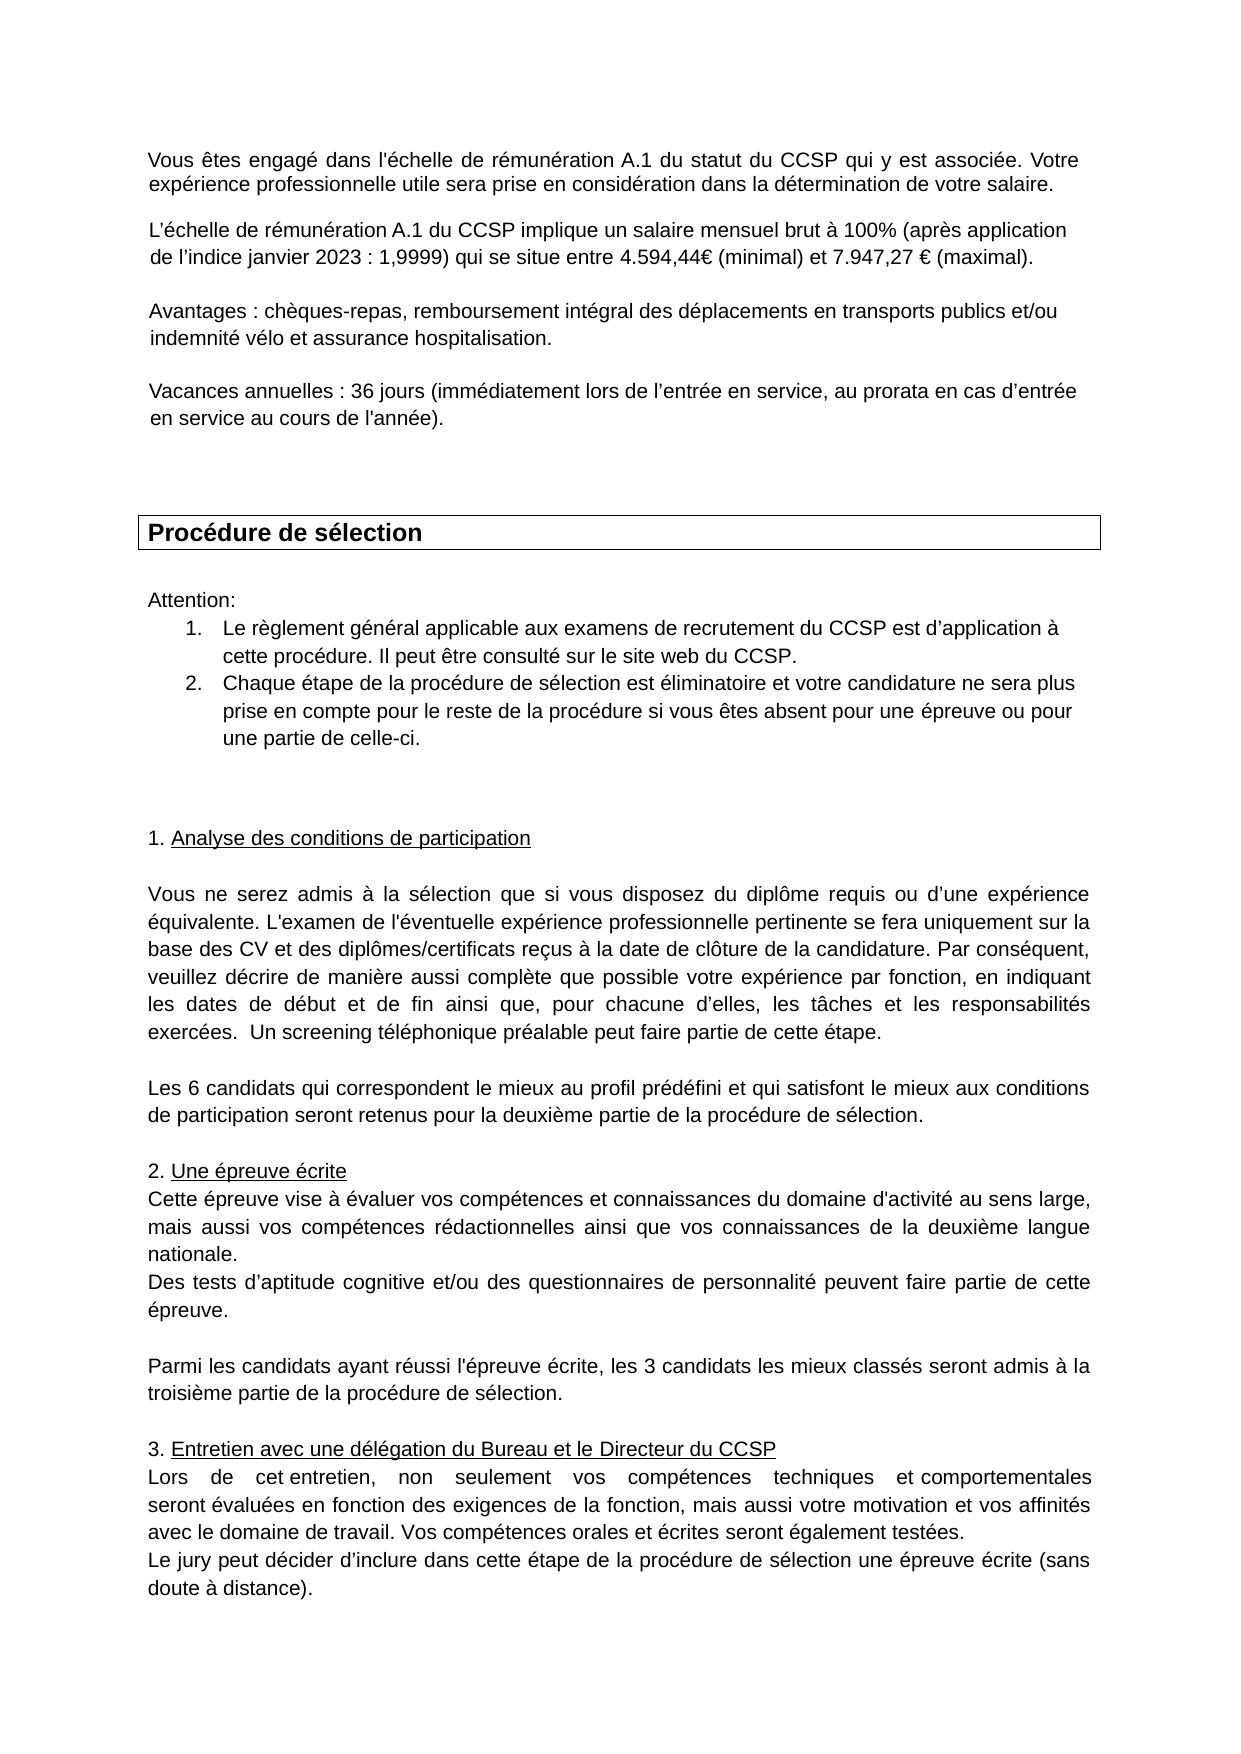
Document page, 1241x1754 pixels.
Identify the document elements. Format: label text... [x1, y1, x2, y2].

text Des tests d’aptitude cognitive et/ou des questionnaires de personnalité peuvent faire partie de cette épreuve. [148, 1270, 1092, 1322]
text Cette épreuve vise à évaluer vos compétences et connaissances du domaine d'activité au sens large, mais aussi vos compétences rédactionnelles ainsi que vos connaissances de la deuxième langue nationale. [148, 1187, 1092, 1266]
text Avantages : chèques-repas, remboursement intégral des déplacements en transports publics et/ou indemnité vélo et assurance hospitalisation. [149, 299, 1082, 350]
text Vacances annuelles : 36 jours (immédiatement lors de l’entrée en service, au prorata en cas d’entrée en service au cours de l'année). [149, 379, 1082, 429]
text 1. Analyse des conditions de participation [148, 798, 1092, 850]
text Vous ne serez admis à la sélection que si vous disposez du diplôme requis ou d’une expérience équivalente. L'examen de l'éventuelle expérience professionnelle pertinente se fera uniquement sur la base des CV et des diplômes/certificats reçus à la date de clôture de la candidature. Par conséquent, veuillez décrire de manière aussi complète que possible votre expérience par fonction, en indiquant les dates de début et de fin ainsi que, pour chacune d’elles, les tâches et les responsabilités exercées. Un screening téléphonique préalable peut faire partie de cette étape. [148, 882, 1092, 1043]
text Attention: [148, 588, 1092, 612]
list Le règlement général applicable aux examens de recrutement du CCSP est d’application à cette procédure. Il peut être consulté sur le site web du CCSP. [185, 616, 1093, 668]
text Lors de cet entretien, non seulement vos compétences techniques et comportementales seront évaluées en fonction des exigences de la fonction, mais aussi votre motivation et vos affinités avec le domaine de travail. Vos compétences orales et écrites seront également testées. [148, 1465, 1092, 1544]
text L’échelle de rémunération A.1 du CCSP implique un salaire mensuel brut à 100% (après application de l’indice janvier 2023 : 1,9999) qui se situe entre 4.594,44€ (minimal) et 7.947,27 € (maximal). [149, 218, 1082, 269]
text Le jury peut décider d’inclure dans cette étape de la procédure de sélection une épreuve écrite (sans doute à distance). [148, 1548, 1092, 1600]
text 3. Entretien avec une délégation du Bureau et le Directeur du CCSP [148, 1437, 1092, 1461]
text 2. Une épreuve écrite [148, 1159, 1092, 1183]
list Chaque étape de la procédure de sélection est éliminatoire et votre candidature ne sera plus prise en compte pour le reste de la procédure si vous êtes absent pour une épreuve ou pour une partie de celle-ci. [185, 671, 1093, 750]
text Les 6 candidats qui correspondent le mieux au profil prédéfini et qui satisfont le mieux aux conditions de participation seront retenus pour la deuxième partie de la procédure de sélection. [148, 1076, 1092, 1127]
text Procédure de sélection [139, 516, 1100, 549]
text Parmi les candidats ayant réussi l'épreuve écrite, les 3 candidats les mieux classés seront admis à la troisième partie de la procédure de sélection. [148, 1354, 1092, 1405]
text Vous êtes engagé dans l'échelle de rémunération A.1 du statut du CCSP qui y est associée. Votre expérience professionnelle utile sera prise en considération dans la détermination de votre salaire. [147, 148, 1081, 196]
